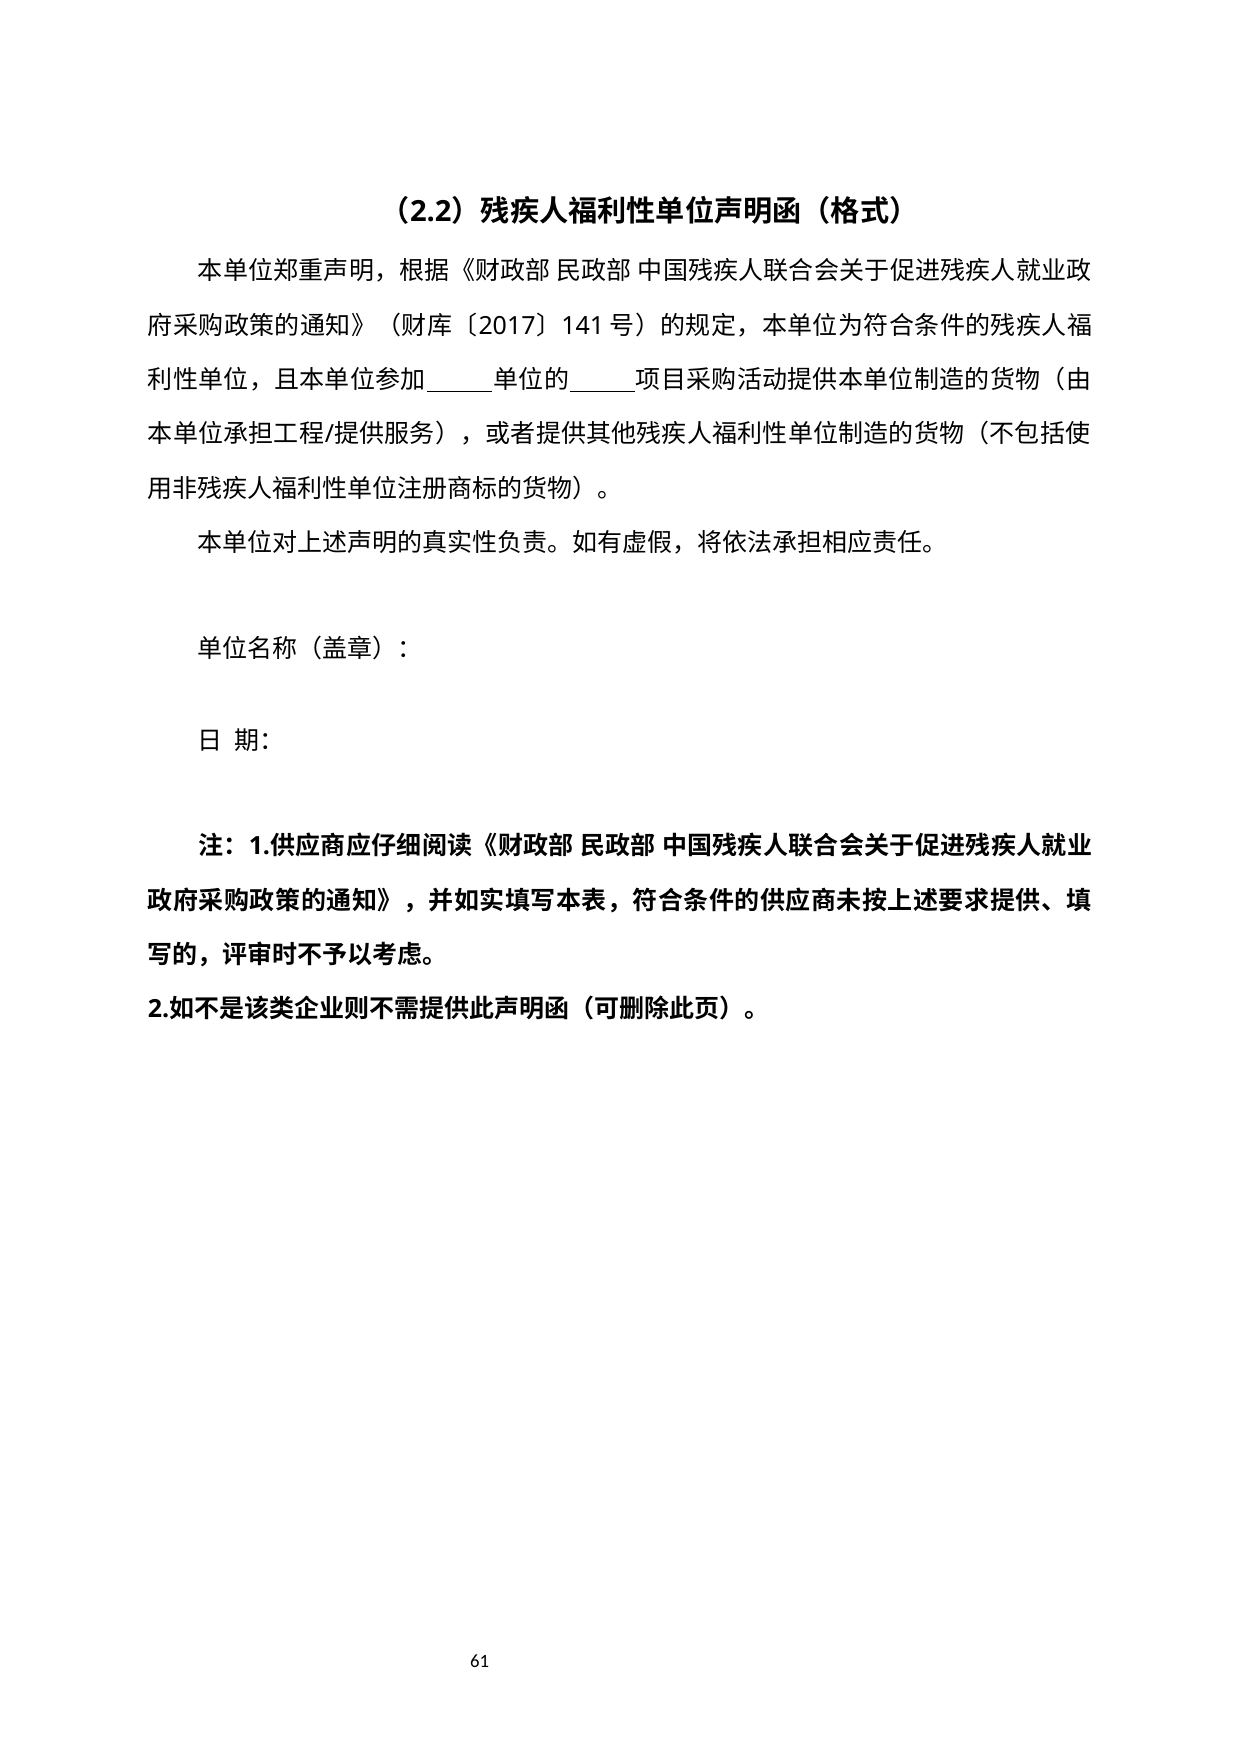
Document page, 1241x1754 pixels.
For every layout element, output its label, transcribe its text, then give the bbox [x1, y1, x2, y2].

text 注：1.供应商应仔细阅读《财政部 民政部 中国残疾人联合会关于促进残疾人就业政府采购政策的通知》，并如实填写本表，符合条件的供应商未按上述要求提供、填写的，评审时不予以考虑。 [148, 826, 1093, 971]
text 本单位郑重声明，根据《财政部 民政部 中国残疾人联合会关于促进残疾人就业政府采购政策的通知》（财库〔2017〕141号）的规定，本单位为符合条件的残疾人福利性单位，且本单位参加 单位的 项目采购活动提供本单位制造的货物（由本单位承担工程/提供服务），或者提供其他残疾人福利性单位制造的货物（不包括使用非残疾人福利性单位注册商标的货物）。 [148, 251, 1093, 504]
text 2.如不是该类企业则不需提供此声明函（可删除此页）。 [148, 989, 1093, 1025]
text 日 期： [148, 720, 1093, 757]
text 本单位对上述声明的真实性负责。如有虚假，将依法承担相应责任。 [148, 523, 1093, 559]
text （2.2）残疾人福利性单位声明函（格式） [148, 187, 1093, 230]
text 单位名称（盖章）： [148, 628, 1093, 664]
